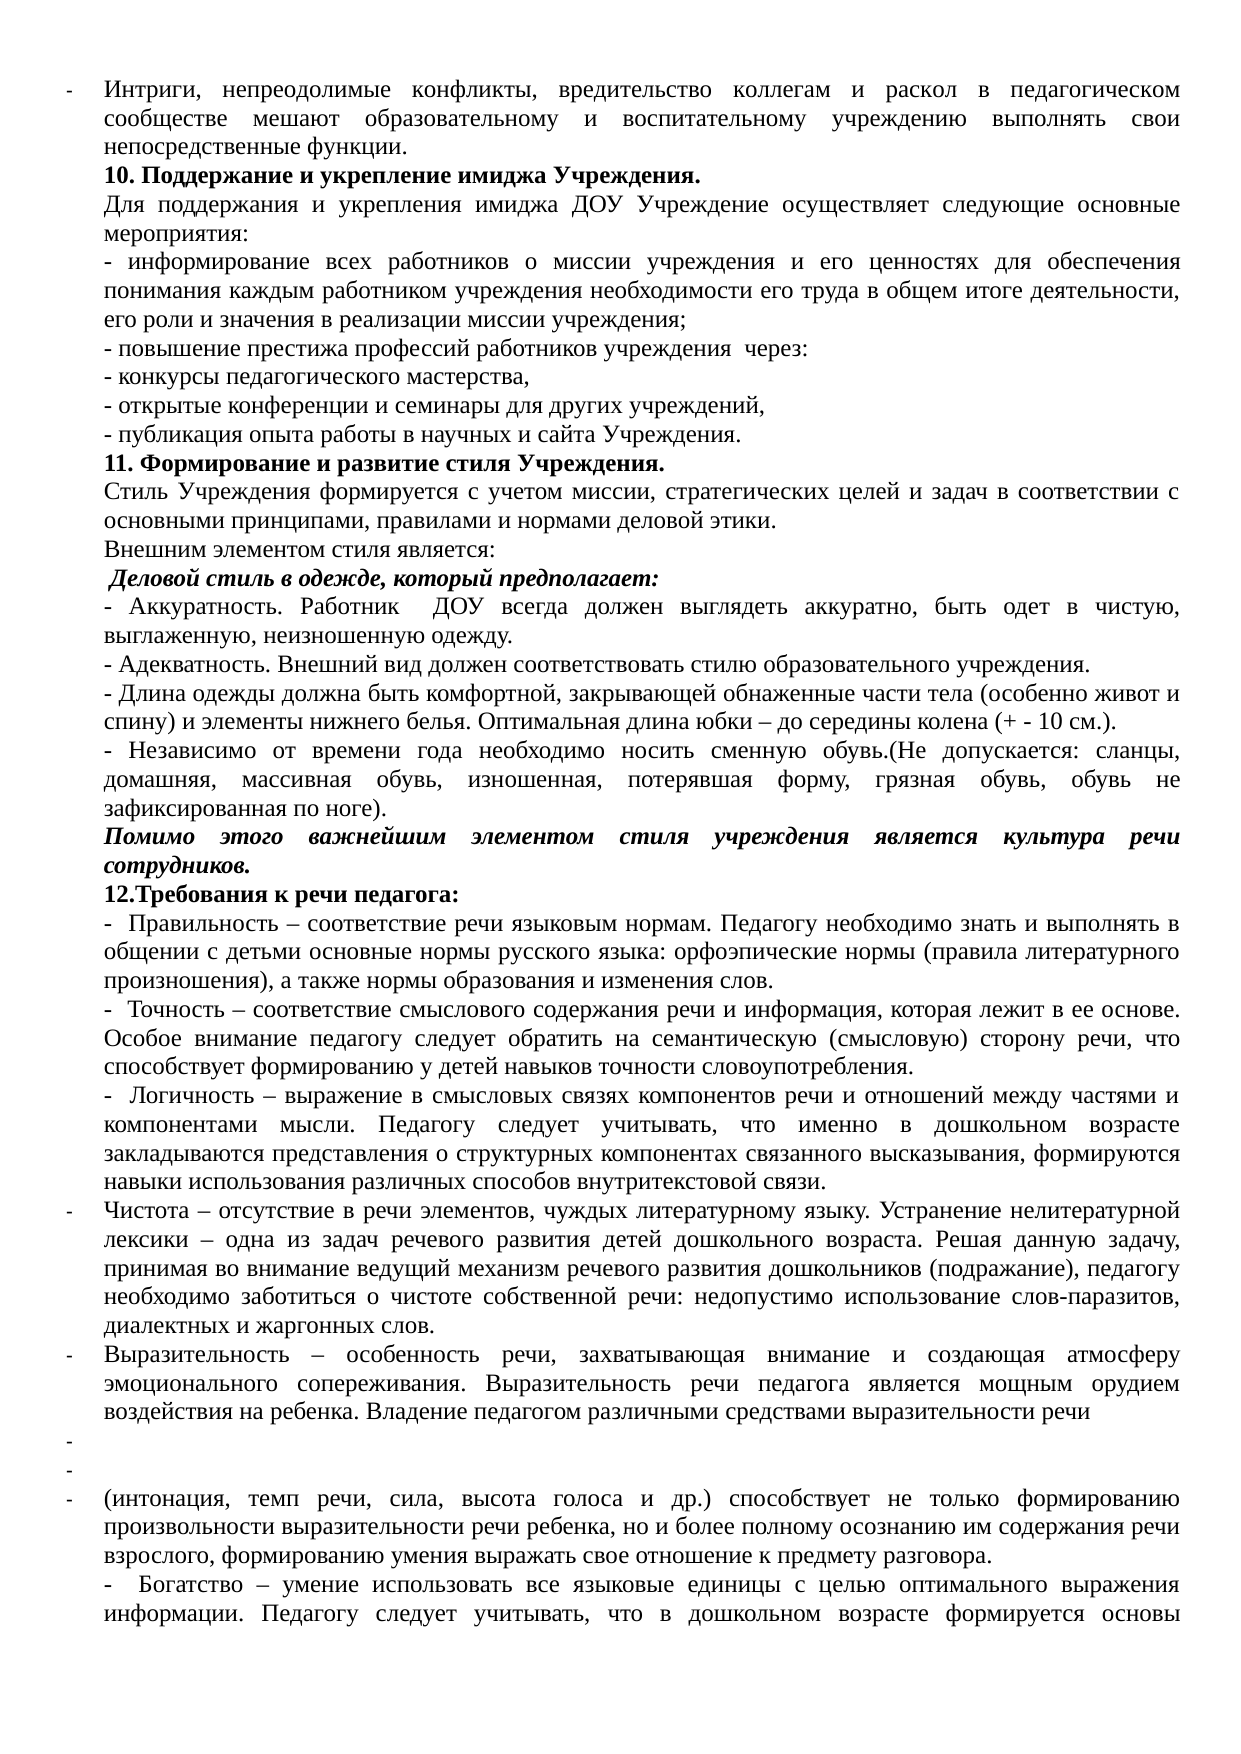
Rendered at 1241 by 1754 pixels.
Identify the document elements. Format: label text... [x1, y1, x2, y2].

list (интонация, темп речи, сила, высота голоса и др.) способствует не только формированию произвольности выразительности речи ребенка, но и более полному осознанию им содержания речи взрослого, формированию умения выражать свое отношение к предмету разговора. [66, 1483, 1181, 1569]
text - Аккуратность. Работник ДОУ всегда должен выглядеть аккуратно, быть одет в чистую, выглаженную, неизношенную одежду. [103, 591, 1181, 649]
text - Длина одежды должна быть комфортной, закрывающей обнаженные части тела (особенно живот и спину) и элементы нижнего белья. Оптимальная длина юбки – до середины колена (+ - 10 см.). [103, 678, 1181, 735]
text Помимо этого важнейшим элементом стиля учреждения является культура речи сотрудников. [103, 821, 1181, 879]
text - Правильность – соответствие речи языковым нормам. Педагогу необходимо знать и выполнять в общении с детьми основные нормы русского языка: орфоэпические нормы (правила литературного произношения), а также нормы образования и изменения слов. [103, 908, 1181, 994]
text - Логичность – выражение в смысловых связях компонентов речи и отношений между частями и компонентами мысли. Педагогу следует учитывать, что именно в дошкольном возрасте закладываются представления о структурных компонентах связанного высказывания, формируются навыки использования различных способов внутритекстовой связи. [103, 1080, 1181, 1195]
text - Независимо от времени года необходимо носить сменную обувь.(Не допускается: сланцы, домашняя, массивная обувь, изношенная, потерявшая форму, грязная обувь, обувь не зафиксированная по ноге). [103, 735, 1181, 821]
text Внешним элементом стиля является: [103, 534, 1181, 563]
text - Адекватность. Внешний вид должен соответствовать стилю образовательного учреждения. [103, 649, 1181, 678]
text Деловой стиль в одежде, который предполагает: [103, 563, 1181, 591]
text - открытые конференции и семинары для других учреждений, [103, 390, 1181, 419]
text - повышение престижа профессий работников учреждения через: [103, 333, 1181, 361]
text - Точность – соответствие смыслового содержания речи и информация, которая лежит в ее основе. Особое внимание педагогу следует обратить на семантическую (смысловую) сторону речи, что способствует формированию у детей навыков точности словоупотребления. [103, 994, 1181, 1080]
text 12.Требования к речи педагога: [103, 879, 1181, 908]
list Выразительность – особенность речи, захватывающая внимание и создающая атмосферу эмоционального сопереживания. Выразительность речи педагога является мощным орудием воздействия на ребенка. Владение педагогом различными средствами выразительности речи [66, 1339, 1181, 1425]
text - конкурсы педагогического мастерства, [103, 361, 1181, 390]
text - публикация опыта работы в научных и сайта Учреждения. [103, 419, 1181, 448]
text 10. Поддержание и укрепление имиджа Учреждения. [103, 160, 1181, 189]
text - информирование всех работников о миссии учреждения и его ценностях для обеспечения понимания каждым работником учреждения необходимости его труда в общем итоге деятельности, его роли и значения в реализации миссии учреждения; [103, 246, 1181, 333]
text 11. Формирование и развитие стиля Учреждения. [103, 448, 1181, 476]
list Чистота – отсутствие в речи элементов, чуждых литературному языку. Устранение нелитературной лексики – одна из задач речевого развития детей дошкольного возраста. Решая данную задачу, принимая во внимание ведущий механизм речевого развития дошкольников (подражание), педагогу необходимо заботиться о чистоте собственной речи: недопустимо использование слов-паразитов, диалектных и жаргонных слов. [66, 1195, 1181, 1339]
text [103, 1569, 1181, 1626]
text Стиль Учреждения формируется с учетом миссии, стратегических целей и задач в соответствии с основными принципами, правилами и нормами деловой этики. [103, 476, 1181, 534]
list Интриги, непреодолимые конфликты, вредительство коллегам и раскол в педагогическом сообществе мешают образовательному и воспитательному учреждению выполнять свои непосредственные функции. [66, 74, 1181, 160]
text Для поддержания и укрепления имиджа ДОУ Учреждение осуществляет следующие основные мероприятия: [103, 189, 1181, 246]
